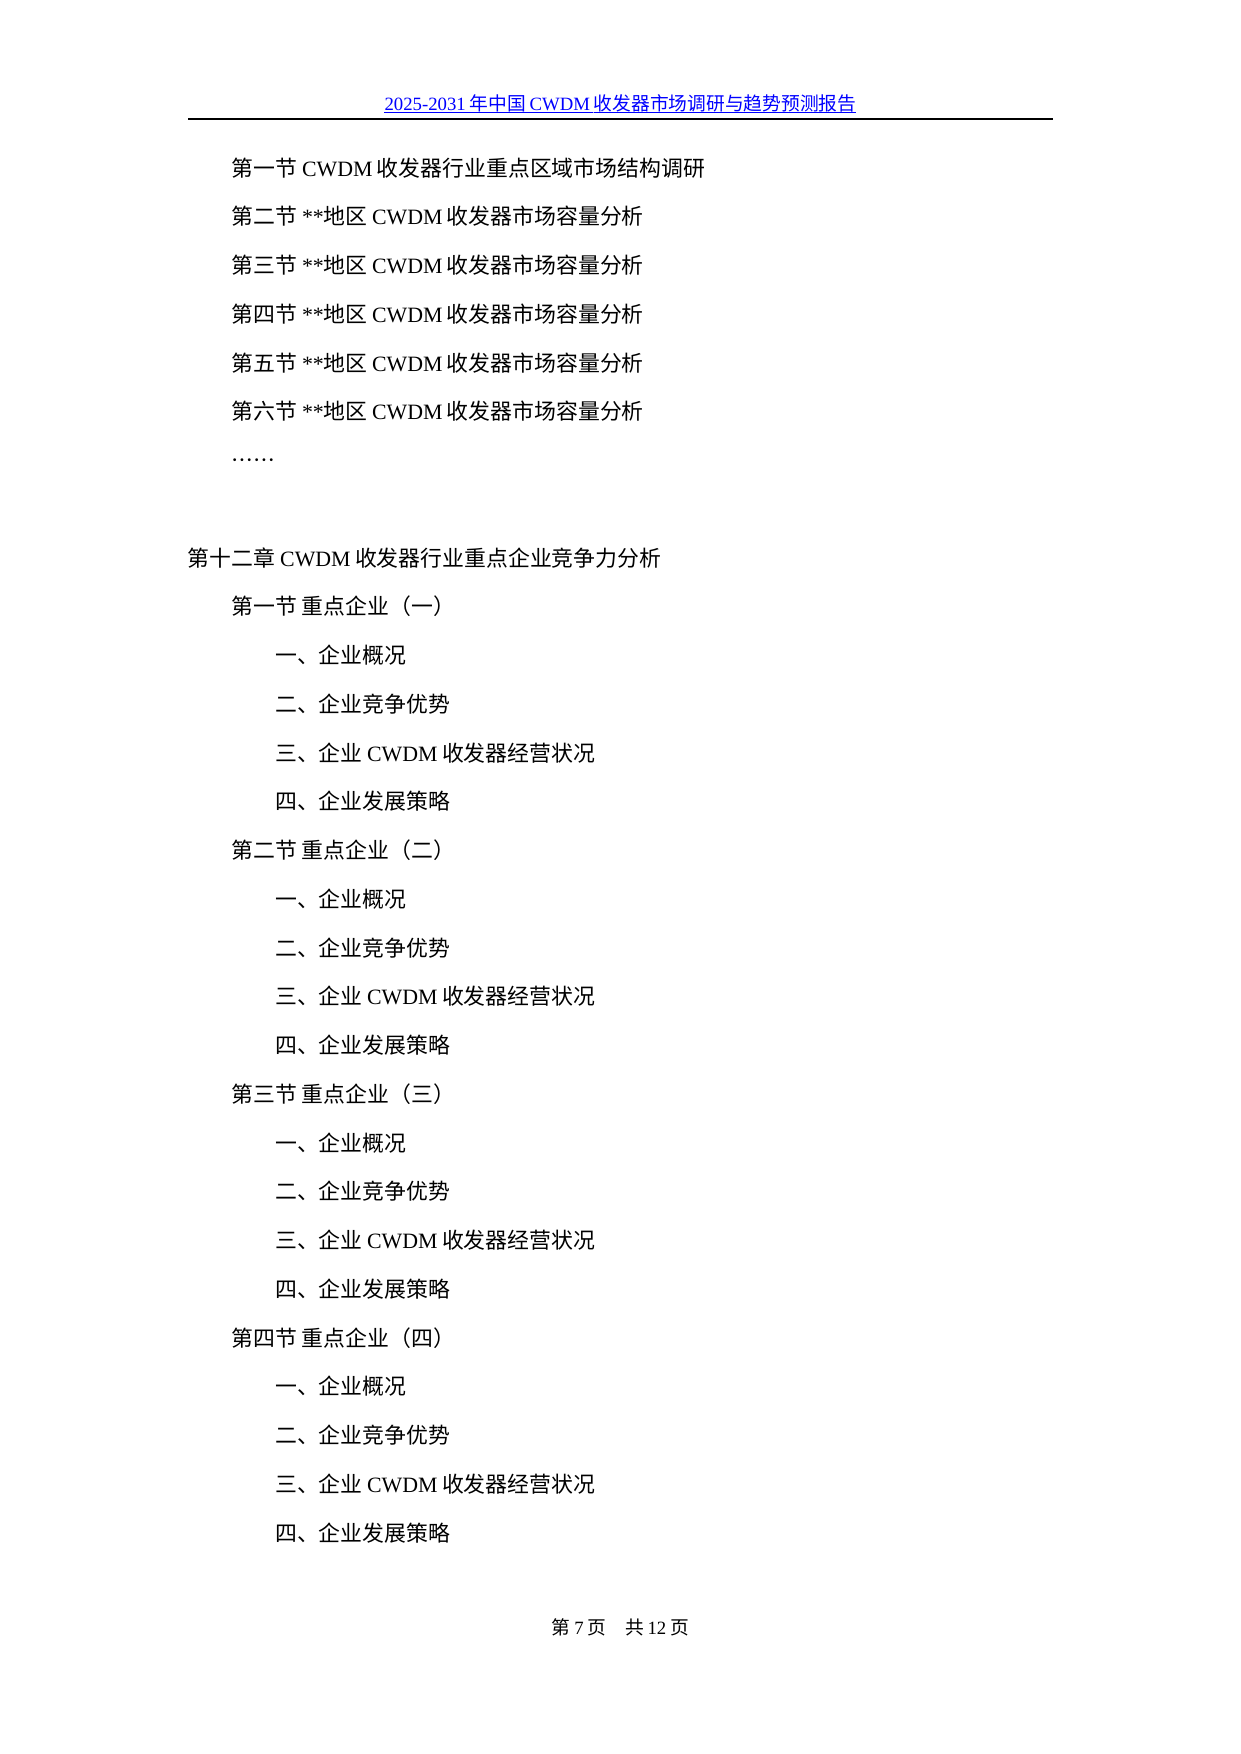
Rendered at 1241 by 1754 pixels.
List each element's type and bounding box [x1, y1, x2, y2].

text [187, 150, 1053, 1548]
